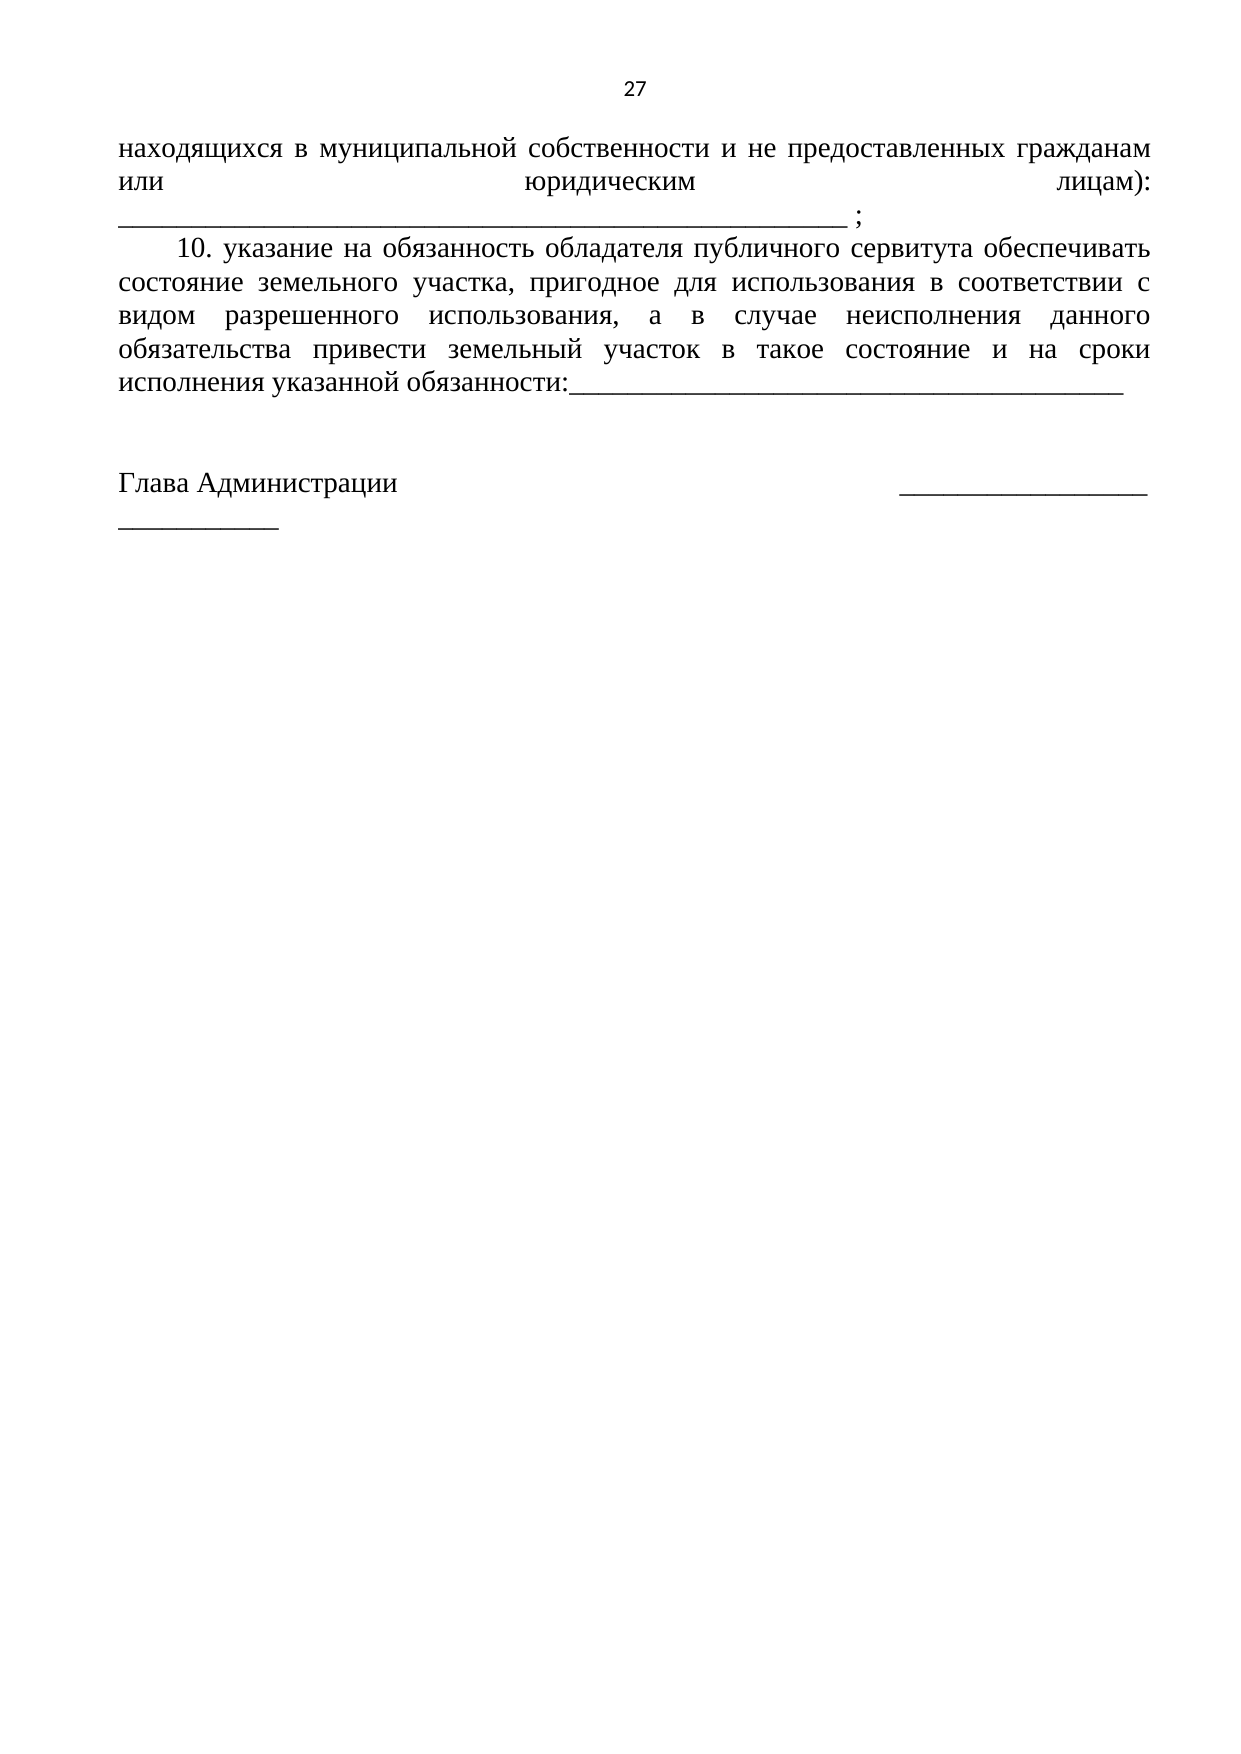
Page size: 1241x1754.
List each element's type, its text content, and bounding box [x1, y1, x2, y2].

text 10. указание на обязанность обладателя публичного сервитута обеспечивать состояние земельного участка, пригодное для использования в соответствии с видом разрешенного использования, а в случае неисполнения данного обязательства привести земельный участок в такое состояние и на сроки исполнения указанной обязанности:______________________________________ [118, 230, 1152, 398]
text ___________ [118, 499, 1152, 532]
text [118, 130, 1152, 230]
text Глава Администрации _________________ [118, 465, 1152, 499]
